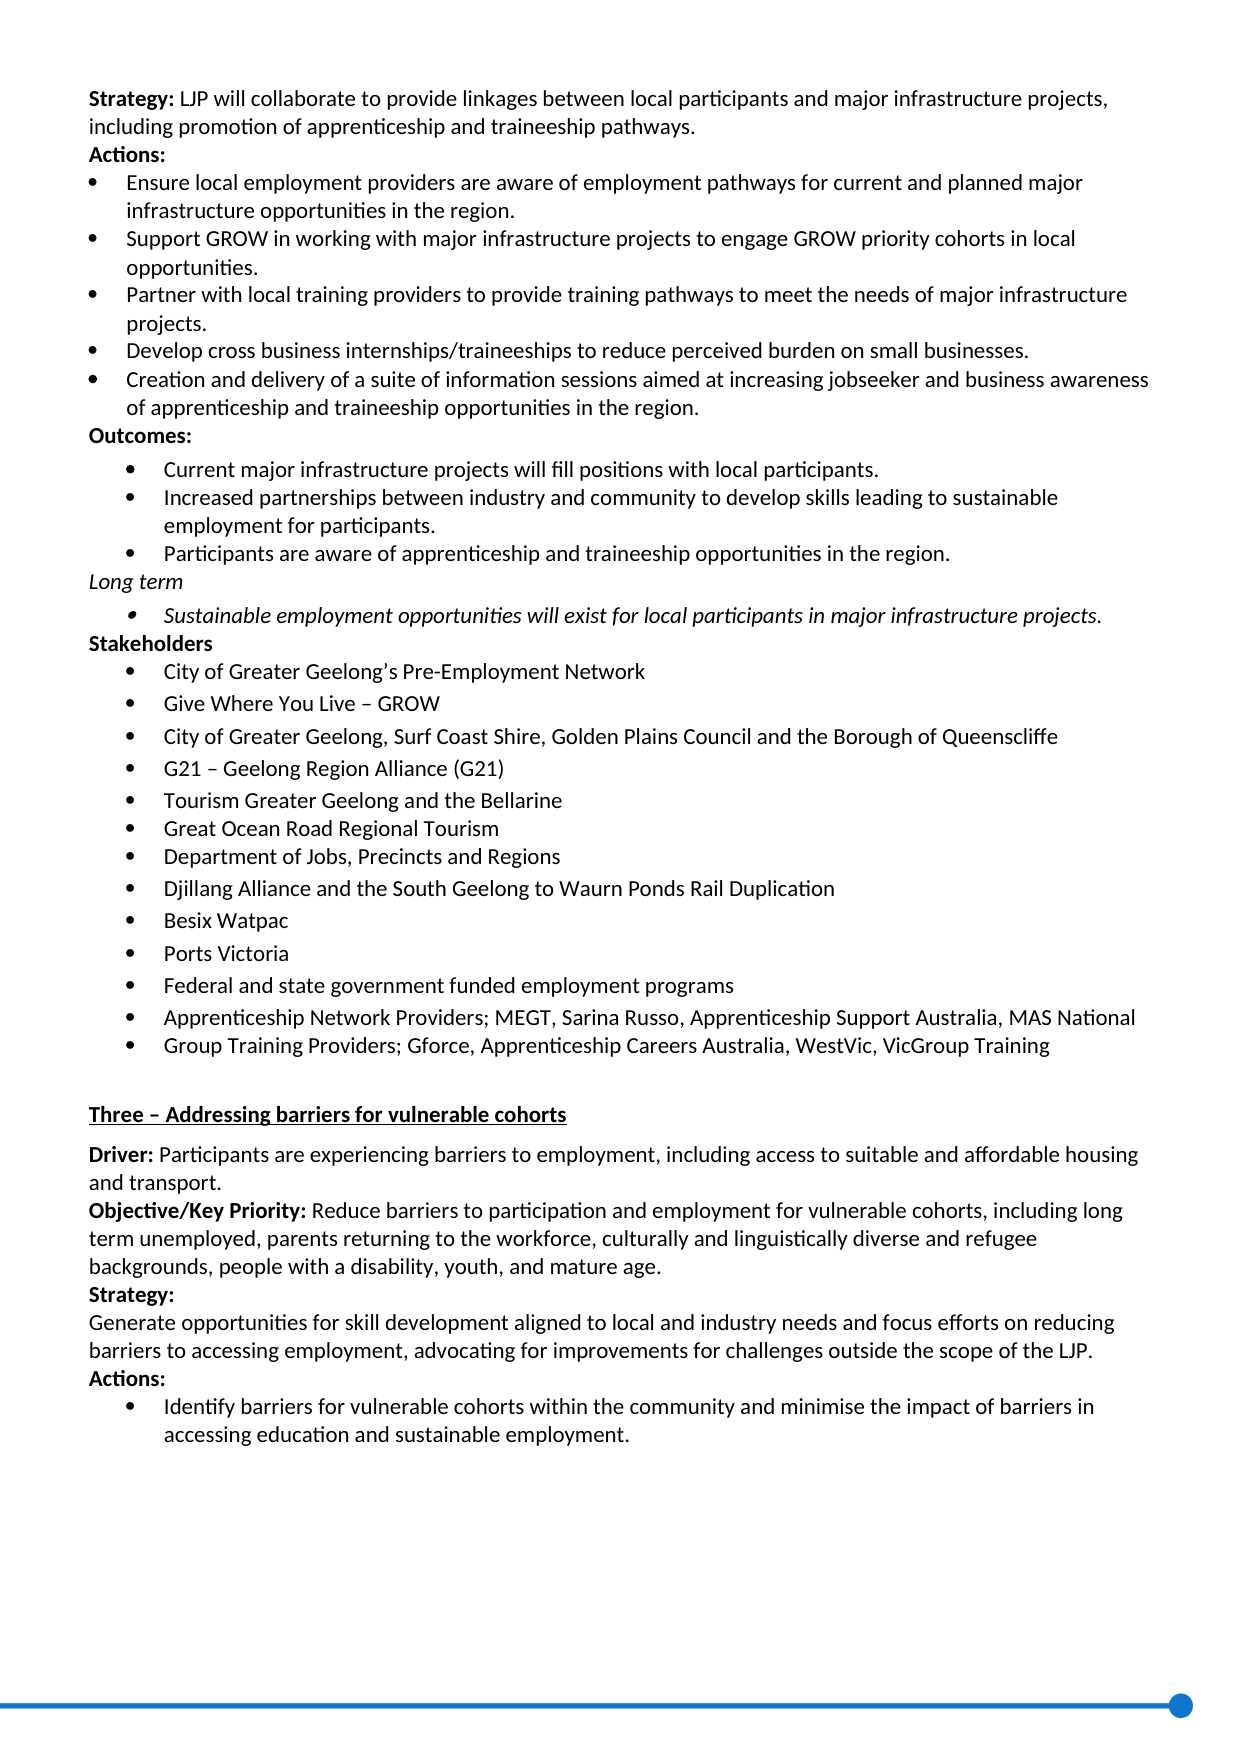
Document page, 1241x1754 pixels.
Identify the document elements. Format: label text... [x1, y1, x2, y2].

text Long term [89, 567, 1152, 595]
text Strategy: LJP will collaborate to provide linkages between local participants and major infrastructure projects, including promotion of apprenticeship and traineeship pathways. [89, 84, 1152, 141]
list Give Where You Live – GROW [126, 689, 1152, 718]
list Apprenticeship Network Providers; MEGT, Sarina Russo, Apprenticeship Support Australia, MAS National [126, 1003, 1152, 1031]
list Ports Victoria [126, 939, 1152, 967]
list Tourism Greater Geelong and the Bellarine [126, 786, 1152, 814]
text Stakeholders [89, 629, 1152, 657]
list Ensure local employment providers are aware of employment pathways for current and planned major infrastructure opportunities in the region. [89, 168, 1152, 224]
list Support GROW in working with major infrastructure projects to engage GROW priority cohorts in local opportunities. [89, 224, 1152, 281]
text Generate opportunities for skill development aligned to local and industry needs and focus efforts on reducing barriers to accessing employment, advocating for improvements for challenges outside the scope of the LJP. [89, 1308, 1152, 1364]
list Identify barriers for vulnerable cohorts within the community and minimise the impact of barriers in accessing education and sustainable employment. [126, 1392, 1152, 1448]
text Actions: [89, 141, 1152, 168]
text Objective/Key Priority: Reduce barriers to participation and employment for vulnerable cohorts, including long term unemployed, parents returning to the workforce, culturally and linguistically diverse and refugee backgrounds, people with a disability, youth, and mature age. [89, 1196, 1152, 1280]
list Department of Jobs, Precincts and Regions [126, 842, 1152, 870]
list Develop cross business internships/traineeships to reduce perceived burden on small businesses. [89, 337, 1152, 365]
list Participants are aware of apprenticeship and traineeship opportunities in the region. [126, 539, 1152, 567]
text Actions: [89, 1364, 1152, 1392]
picture [0, 1682, 1241, 1753]
list Djillang Alliance and the South Geelong to Waurn Ponds Rail Duplication [126, 874, 1152, 902]
list City of Greater Geelong, Surf Coast Shire, Golden Plains Council and the Borough of Queenscliffe [126, 722, 1152, 750]
text Driver: Participants are experiencing barriers to employment, including access to suitable and affordable housing and transport. [89, 1140, 1152, 1196]
text Strategy: [89, 1280, 1152, 1308]
list Besix Watpac [126, 907, 1152, 934]
list Group Training Providers; Gforce, Apprenticeship Careers Australia, WestVic, VicGroup Training [126, 1031, 1152, 1059]
list Federal and state government funded employment programs [126, 971, 1152, 999]
list City of Greater Geelong’s Pre-Employment Network [126, 657, 1152, 685]
list Partner with local training providers to provide training pathways to meet the needs of major infrastructure projects. [89, 281, 1152, 337]
list Increased partnerships between industry and community to develop skills leading to sustainable employment for participants. [126, 483, 1152, 539]
list G21 – Geelong Region Alliance (G21) [126, 754, 1152, 782]
list Sustainable employment opportunities will exist for local participants in major infrastructure projects. [126, 601, 1152, 629]
list Creation and delivery of a suite of information sessions aimed at increasing jobseeker and business awareness of apprenticeship and traineeship opportunities in the region. [89, 365, 1152, 421]
text Outcomes: [89, 421, 1152, 449]
text Three – Addressing barriers for vulnerable cohorts [89, 1100, 1152, 1128]
list Great Ocean Road Regional Tourism [126, 814, 1152, 842]
list Current major infrastructure projects will fill positions with local participants. [126, 455, 1152, 483]
